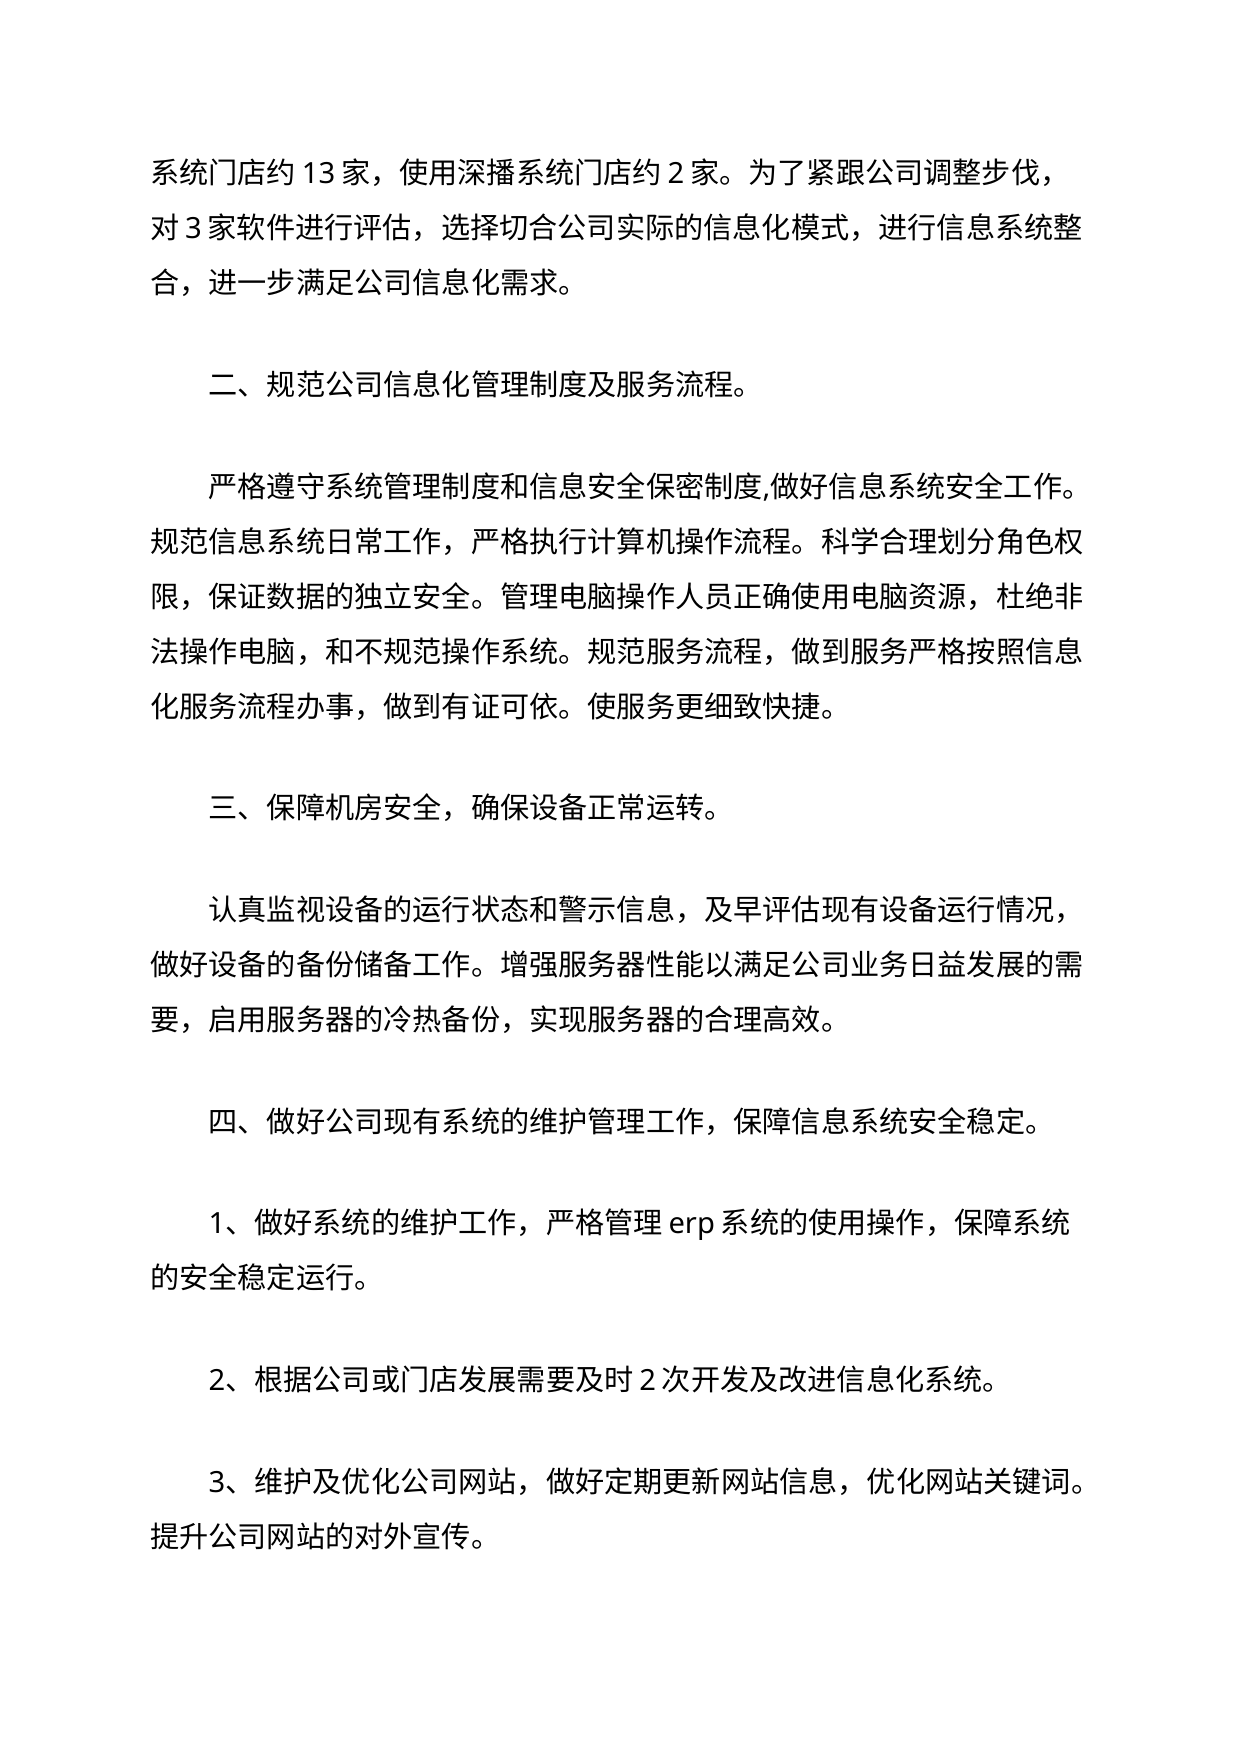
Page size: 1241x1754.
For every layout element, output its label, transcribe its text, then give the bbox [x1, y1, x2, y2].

text 1、做好系统的维护工作，严格管理erp系统的使用操作，保障系统的安全稳定运行。 [150, 1200, 1090, 1297]
text 2、根据公司或门店发展需要及时2次开发及改进信息化系统。 [150, 1357, 1090, 1399]
text 四、做好公司现有系统的维护管理工作，保障信息系统安全稳定。 [150, 1098, 1090, 1141]
text 三、保障机房安全，确保设备正常运转。 [150, 785, 1090, 827]
text 3、维护及优化公司网站，做好定期更新网站信息，优化网站关键词。提升公司网站的对外宣传。 [150, 1459, 1090, 1556]
text 严格遵守系统管理制度和信息安全保密制度,做好信息系统安全工作。规范信息系统日常工作，严格执行计算机操作流程。科学合理划分角色权限，保证数据的独立安全。管理电脑操作人员正确使用电脑资源，杜绝非法操作电脑，和不规范操作系统。规范服务流程，做到服务严格按照信息化服务流程办事，做到有证可依。使服务更细致快捷。 [150, 463, 1090, 726]
text 二、规范公司信息化管理制度及服务流程。 [150, 362, 1090, 404]
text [150, 150, 1090, 302]
text 认真监视设备的运行状态和警示信息，及早评估现有设备运行情况，做好设备的备份储备工作。增强服务器性能以满足公司业务日益发展的需要，启用服务器的冷热备份，实现服务器的合理高效。 [150, 887, 1090, 1039]
